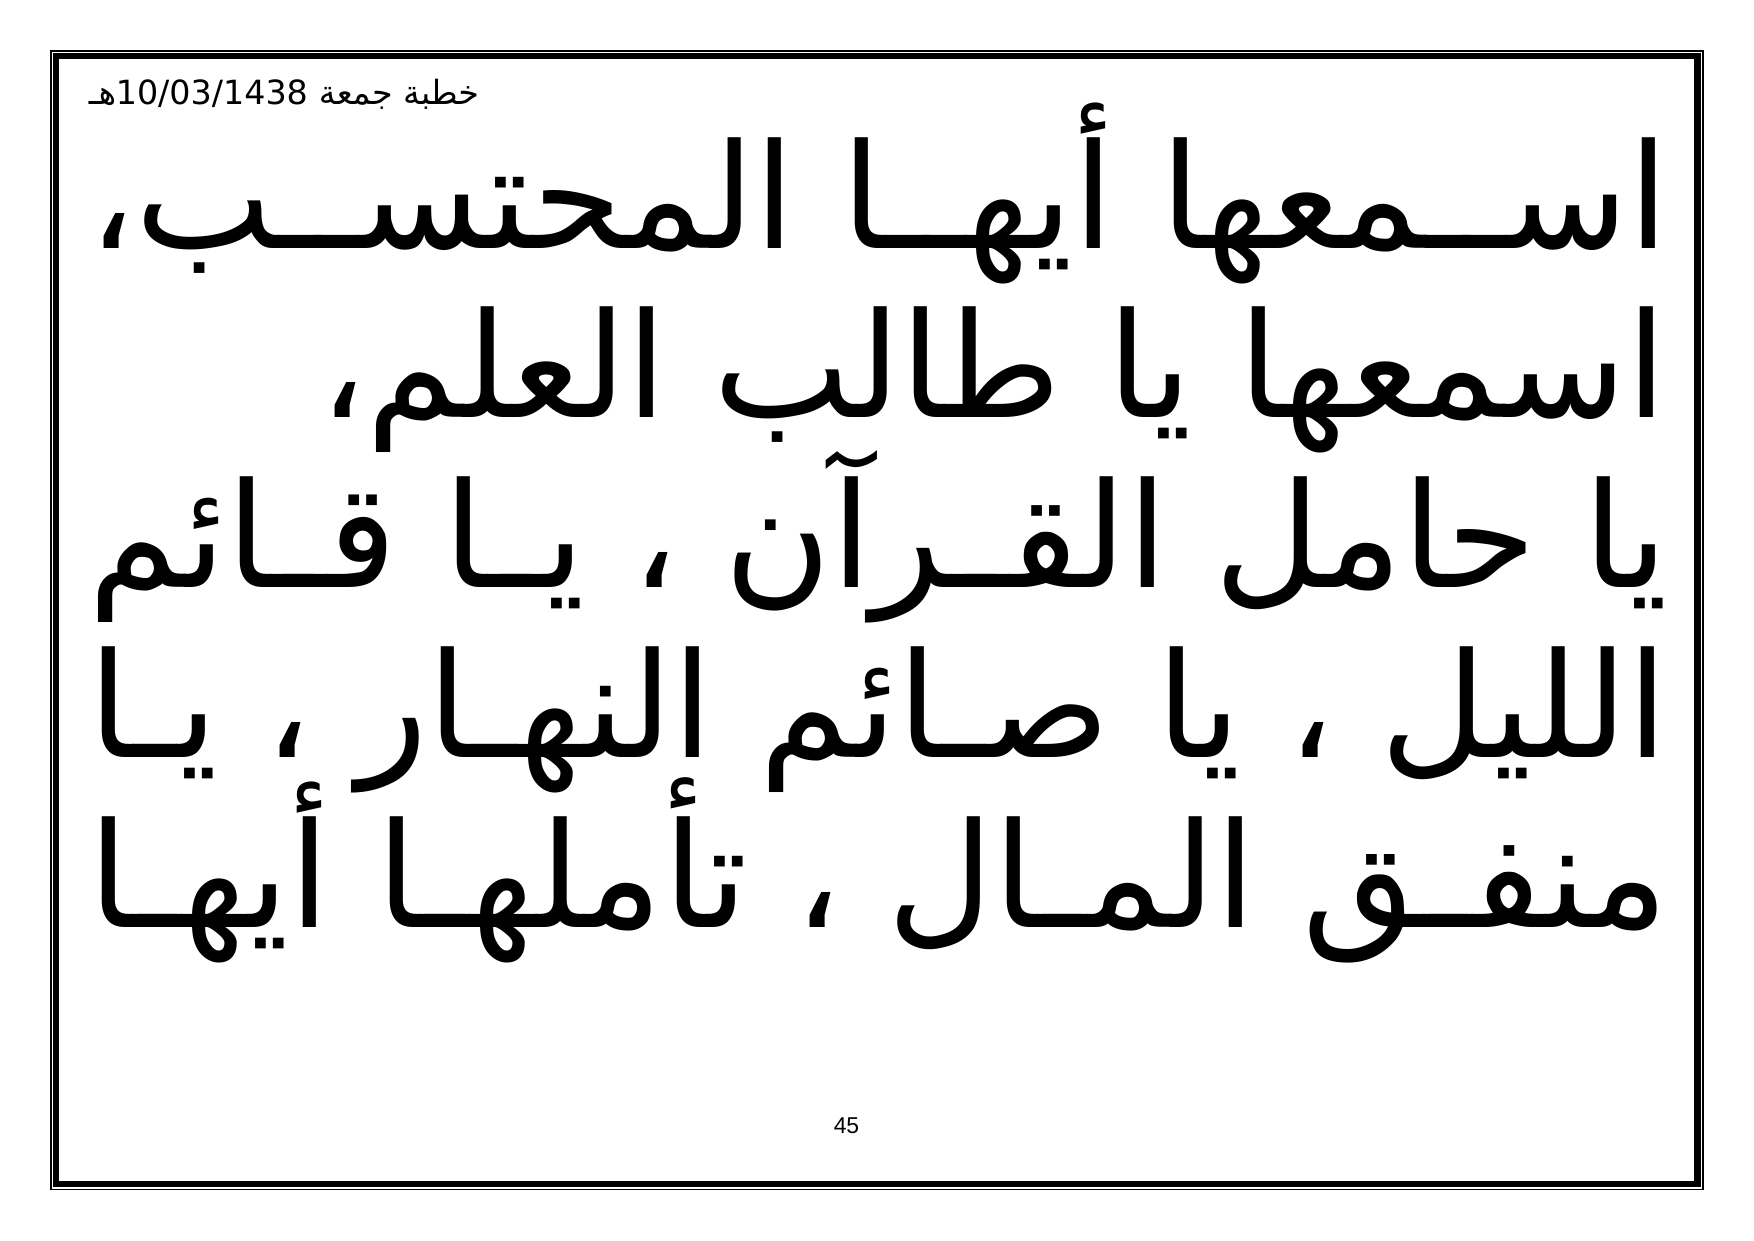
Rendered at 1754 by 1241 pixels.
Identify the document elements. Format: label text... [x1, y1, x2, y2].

text اسمعها أيها المحتسب، اسمعها يا طالب العلم، [89, 113, 1669, 452]
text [89, 452, 1669, 962]
